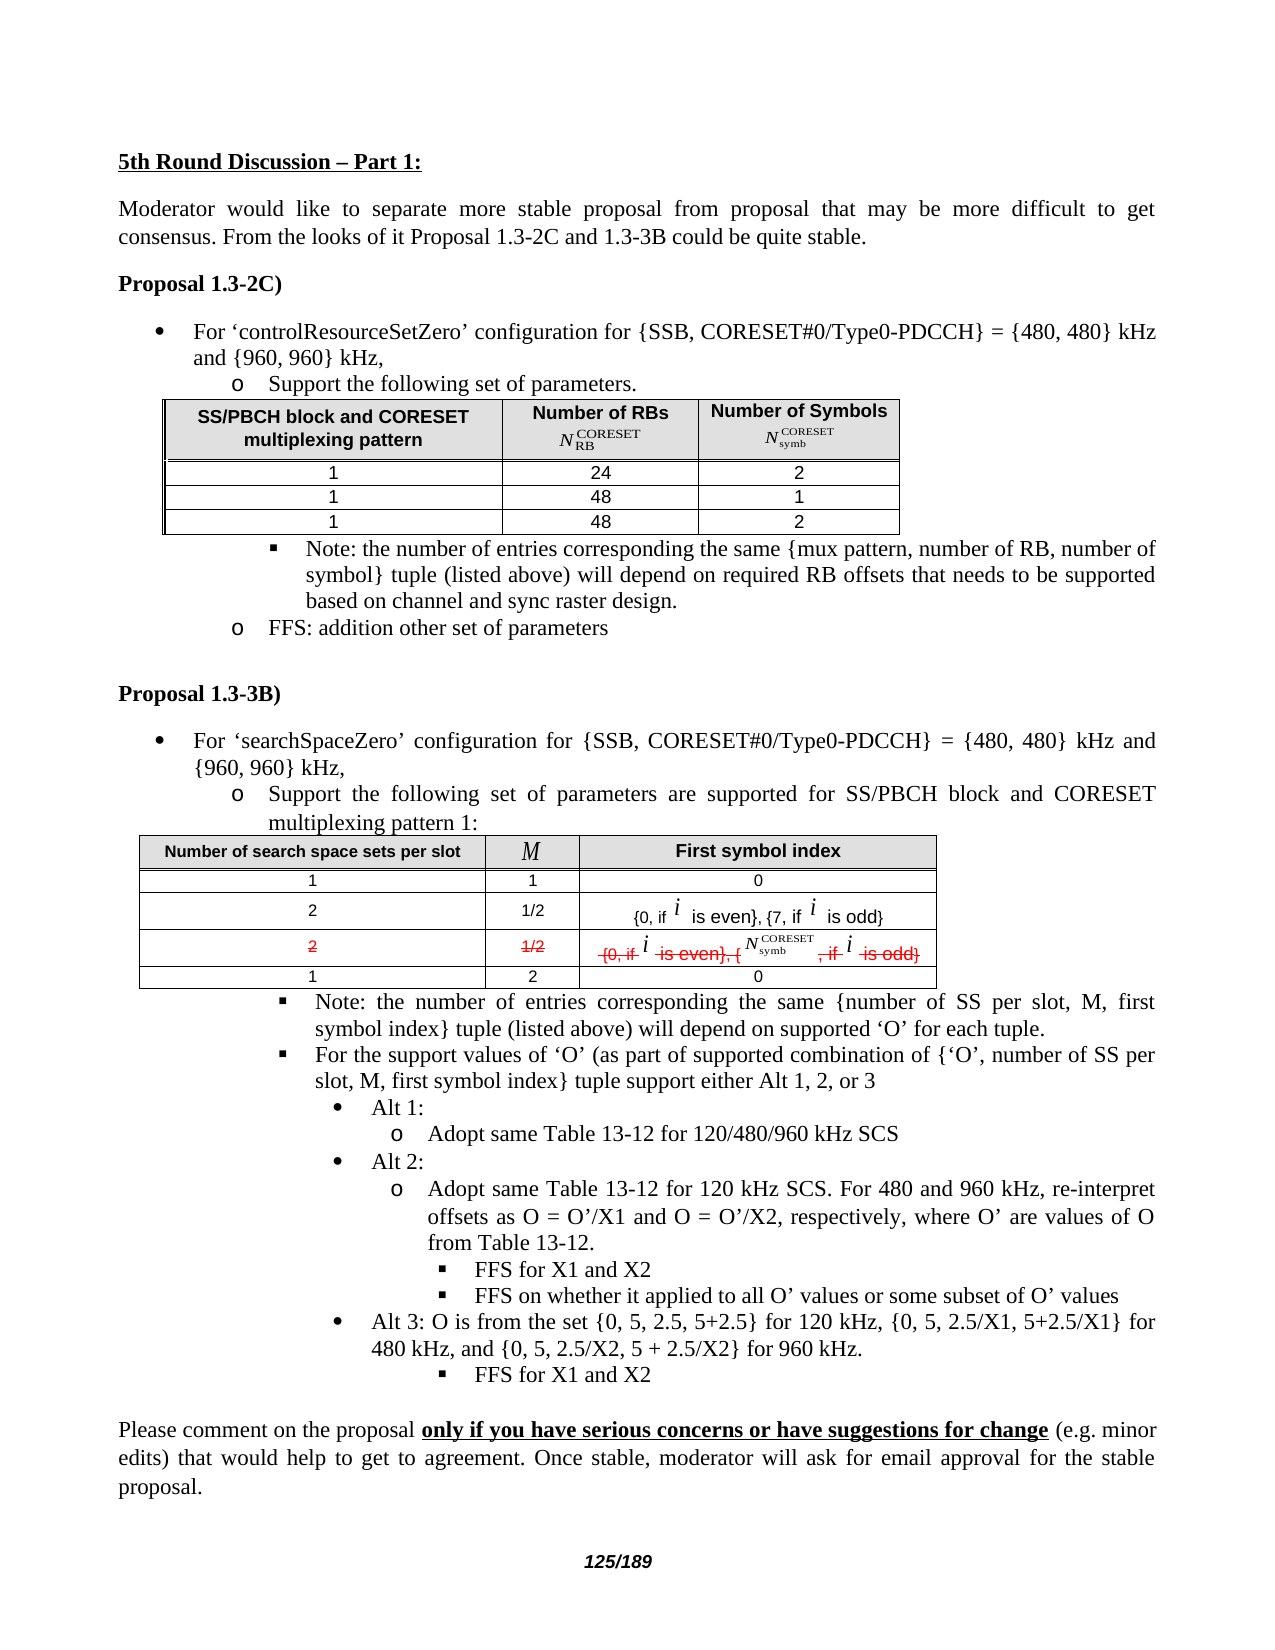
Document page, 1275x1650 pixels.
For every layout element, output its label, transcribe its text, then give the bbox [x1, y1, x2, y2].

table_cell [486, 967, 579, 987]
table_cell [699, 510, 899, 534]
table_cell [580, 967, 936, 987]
list For ‘searchSpaceZero’ configuration for {SSB, CORESET#0/Type0-PDCCH} = {480, 480} kHz and {960, 960} kHz, [156, 728, 1157, 780]
list For ‘controlResourceSetZero’ configuration for {SSB, CORESET#0/Type0-PDCCH} = {480, 480} kHz and {960, 960} kHz, [156, 318, 1157, 370]
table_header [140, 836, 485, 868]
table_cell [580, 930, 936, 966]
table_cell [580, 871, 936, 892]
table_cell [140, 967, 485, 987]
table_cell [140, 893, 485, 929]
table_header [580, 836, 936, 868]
list Adopt same Table 13-12 for 120 kHz SCS. For 480 and 960 kHz, re-interpret offsets as O = O’/X1 and O = O’/X2, respectively, where O’ are values of O from Table 13-12. [390, 1175, 1157, 1256]
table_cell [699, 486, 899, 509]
list Note: the number of entries corresponding the same {mux pattern, number of RB, number of symbol} tuple (listed above) will depend on required RB offsets that needs to be supported based on channel and sync raster design. [268, 535, 1157, 614]
list Support the following set of parameters are supported for SS/PBCH block and CORESET multiplexing pattern 1: [231, 780, 1157, 835]
list Note: the number of entries corresponding the same {number of SS per slot, M, first symbol index} tuple (listed above) will depend on supported ‘O’ for each tuple. [277, 988, 1157, 1041]
list FFS for X1 and X2 [437, 1256, 1157, 1282]
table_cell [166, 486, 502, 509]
text Moderator would like to separate more stable proposal from proposal that may be more difficult to get consensus. From the looks of it Proposal 1.3-2C and 1.3-3B could be quite stable. [118, 195, 1157, 250]
subtitle 5th Round Discussion – Part 1: [118, 148, 1157, 174]
subtitle Proposal 1.3-3B) [118, 680, 1157, 707]
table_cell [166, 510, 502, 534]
list Alt 3: O is from the set {0, 5, 2.5, 5+2.5} for 120 kHz, {0, 5, 2.5/X1, 5+2.5/X1} for 480 kHz, and {0, 5, 2.5/X2, 5 + 2.5/X2} for 960 kHz. [334, 1308, 1157, 1361]
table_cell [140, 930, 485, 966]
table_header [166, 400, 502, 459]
text Please comment on the proposal only if you have serious concerns or have suggestions for change (e.g. minor edits) that would help to get to agreement. Once stable, moderator will ask for email approval for the stable proposal. [118, 1416, 1157, 1499]
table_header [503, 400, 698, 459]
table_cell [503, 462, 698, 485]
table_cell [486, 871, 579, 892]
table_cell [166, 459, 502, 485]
list FFS: addition other set of parameters [231, 614, 1157, 642]
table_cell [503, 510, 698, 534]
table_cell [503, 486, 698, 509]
list FFS on whether it applied to all O’ values or some subset of O’ values [437, 1282, 1157, 1308]
list Alt 2: [334, 1148, 1157, 1175]
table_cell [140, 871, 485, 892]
list Alt 1: [334, 1094, 1157, 1120]
list Adopt same Table 13-12 for 120/480/960 kHz SCS [390, 1120, 1157, 1148]
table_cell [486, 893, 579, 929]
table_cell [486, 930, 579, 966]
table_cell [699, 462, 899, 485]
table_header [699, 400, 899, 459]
list Support the following set of parameters. [231, 370, 1157, 399]
list For the support values of ‘O’ (as part of supported combination of {‘O’, number of SS per slot, M, first symbol index} tuple support either Alt 1, 2, or 3 [277, 1041, 1157, 1094]
list FFS for X1 and X2 [437, 1361, 1157, 1387]
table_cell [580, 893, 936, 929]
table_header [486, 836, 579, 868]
subtitle Proposal 1.3-2C) [118, 271, 1157, 297]
